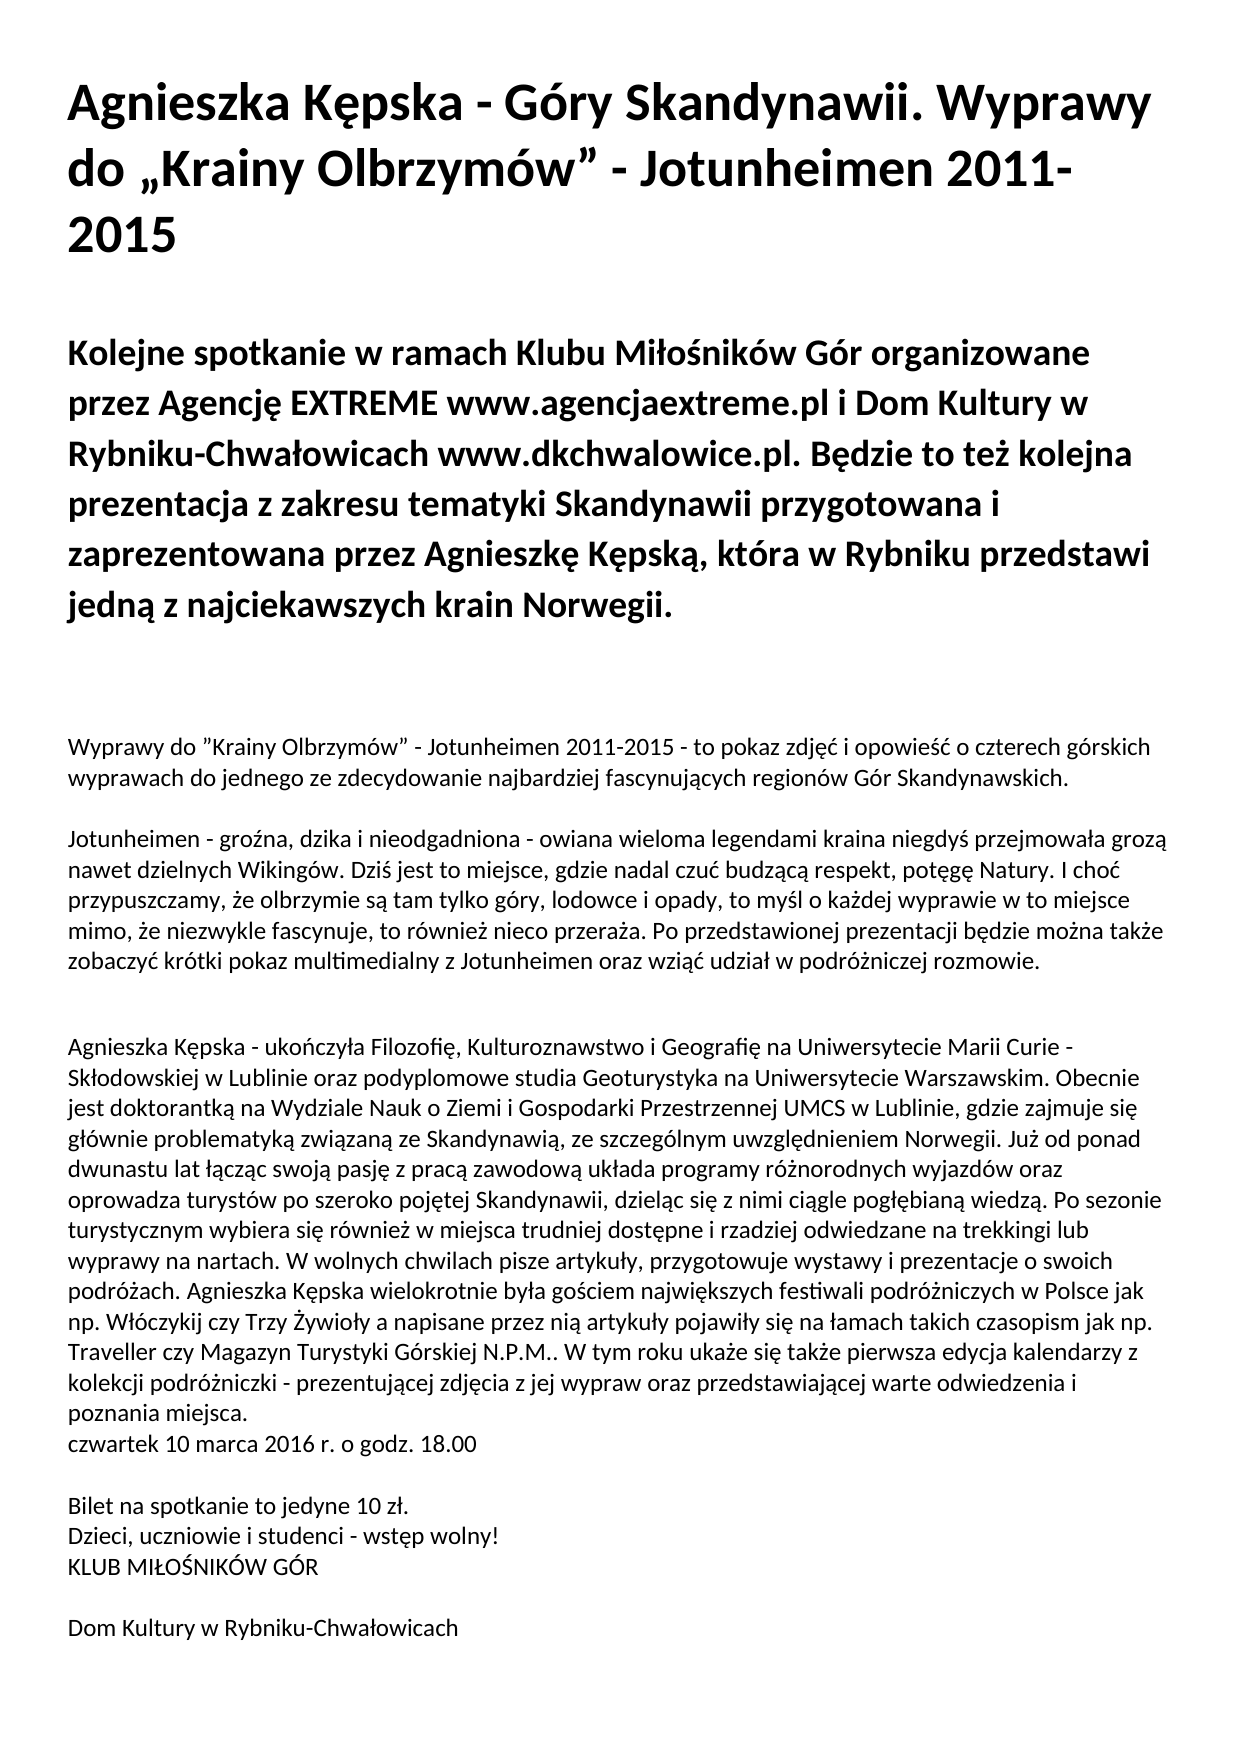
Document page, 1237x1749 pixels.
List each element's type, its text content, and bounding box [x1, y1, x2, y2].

text Jotunheimen - groźna, dzika i nieodgadniona - owiana wieloma legendami kraina niegdyś przejmowała grozą nawet dzielnych Wikingów. Dziś jest to miejsce, gdzie nadal czuć budzącą respekt, potęgę Natury. I choć przypuszczamy, że olbrzymie są tam tylko góry, lodowce i opady, to myśl o każdej wyprawie w to miejsce mimo, że niezwykle fascynuje, to również nieco przeraża. Po przedstawionej prezentacji będzie można także zobaczyć krótki pokaz multimedialny z Jotunheimen oraz wziąć udział w podróżniczej rozmowie. [68, 823, 1169, 976]
text KLUB MIŁOŚNIKÓW GÓR [68, 1551, 1169, 1581]
text Dom Kultury w Rybniku-Chwałowicach [68, 1613, 1169, 1643]
text Agnieszka Kępska - ukończyła Filozofię, Kulturoznawstwo i Geografię na Uniwersytecie Marii Curie - Skłodowskiej w Lublinie oraz podyplomowe studia Geoturystyka na Uniwersytecie Warszawskim. Obecnie jest doktorantką na Wydziale Nauk o Ziemi i Gospodarki Przestrzennej UMCS w Lublinie, gdzie zajmuje się głównie problematyką związaną ze Skandynawią, ze szczególnym uwzględnieniem Norwegii. Już od ponad dwunastu lat łącząc swoją pasję z pracą zawodową układa programy różnorodnych wyjazdów oraz oprowadza turystów po szeroko pojętej Skandynawii, dzieląc się z nimi ciągle pogłębianą wiedzą. Po sezonie turystycznym wybiera się również w miejsca trudniej dostępne i rzadziej odwiedzane na trekkingi lub wyprawy na nartach. W wolnych chwilach pisze artykuły, przygotowuje wystawy i prezentacje o swoich podróżach. Agnieszka Kępska wielokrotnie była gościem największych festiwali podróżniczych w Polsce jak np. Włóczykij czy Trzy Żywioły a napisane przez nią artykuły pojawiły się na łamach takich czasopism jak np. Traveller czy Magazyn Turystyki Górskiej N.P.M.. W tym roku ukaże się także pierwsza edycja kalendarzy z kolekcji podróżniczki - prezentującej zdjęcia z jej wypraw oraz przedstawiającej warte odwiedzenia i poznania miejsca. [68, 1031, 1169, 1428]
text Wyprawy do ”Krainy Olbrzymów” - Jotunheimen 2011-2015 - to pokaz zdjęć i opowieść o czterech górskich wyprawach do jednego ze zdecydowanie najbardziej fascynujących regionów Gór Skandynawskich. [68, 731, 1169, 792]
text Kolejne spotkanie w ramach Klubu Miłośników Gór organizowane przez Agencję EXTREME www.agencjaextreme.pl i Dom Kultury w Rybniku-Chwałowicach www.dkchwalowice.pl. Będzie to też kolejna prezentacja z zakresu tematyki Skandynawii przygotowana i zaprezentowana przez Agnieszkę Kępską, która w Rybniku przedstawi jedną z najciekawszych krain Norwegii. [68, 329, 1169, 627]
text Dzieci, uczniowie i studenci - wstęp wolny! [68, 1520, 1169, 1551]
text Agnieszka Kępska - Góry Skandynawii. Wyprawy do „Krainy Olbrzymów” - Jotunheimen 2011-2015 [68, 68, 1169, 266]
text czwartek 10 marca 2016 r. o godz. 18.00 [68, 1428, 1169, 1458]
text Bilet na spotkanie to jedyne 10 zł. [68, 1490, 1169, 1520]
